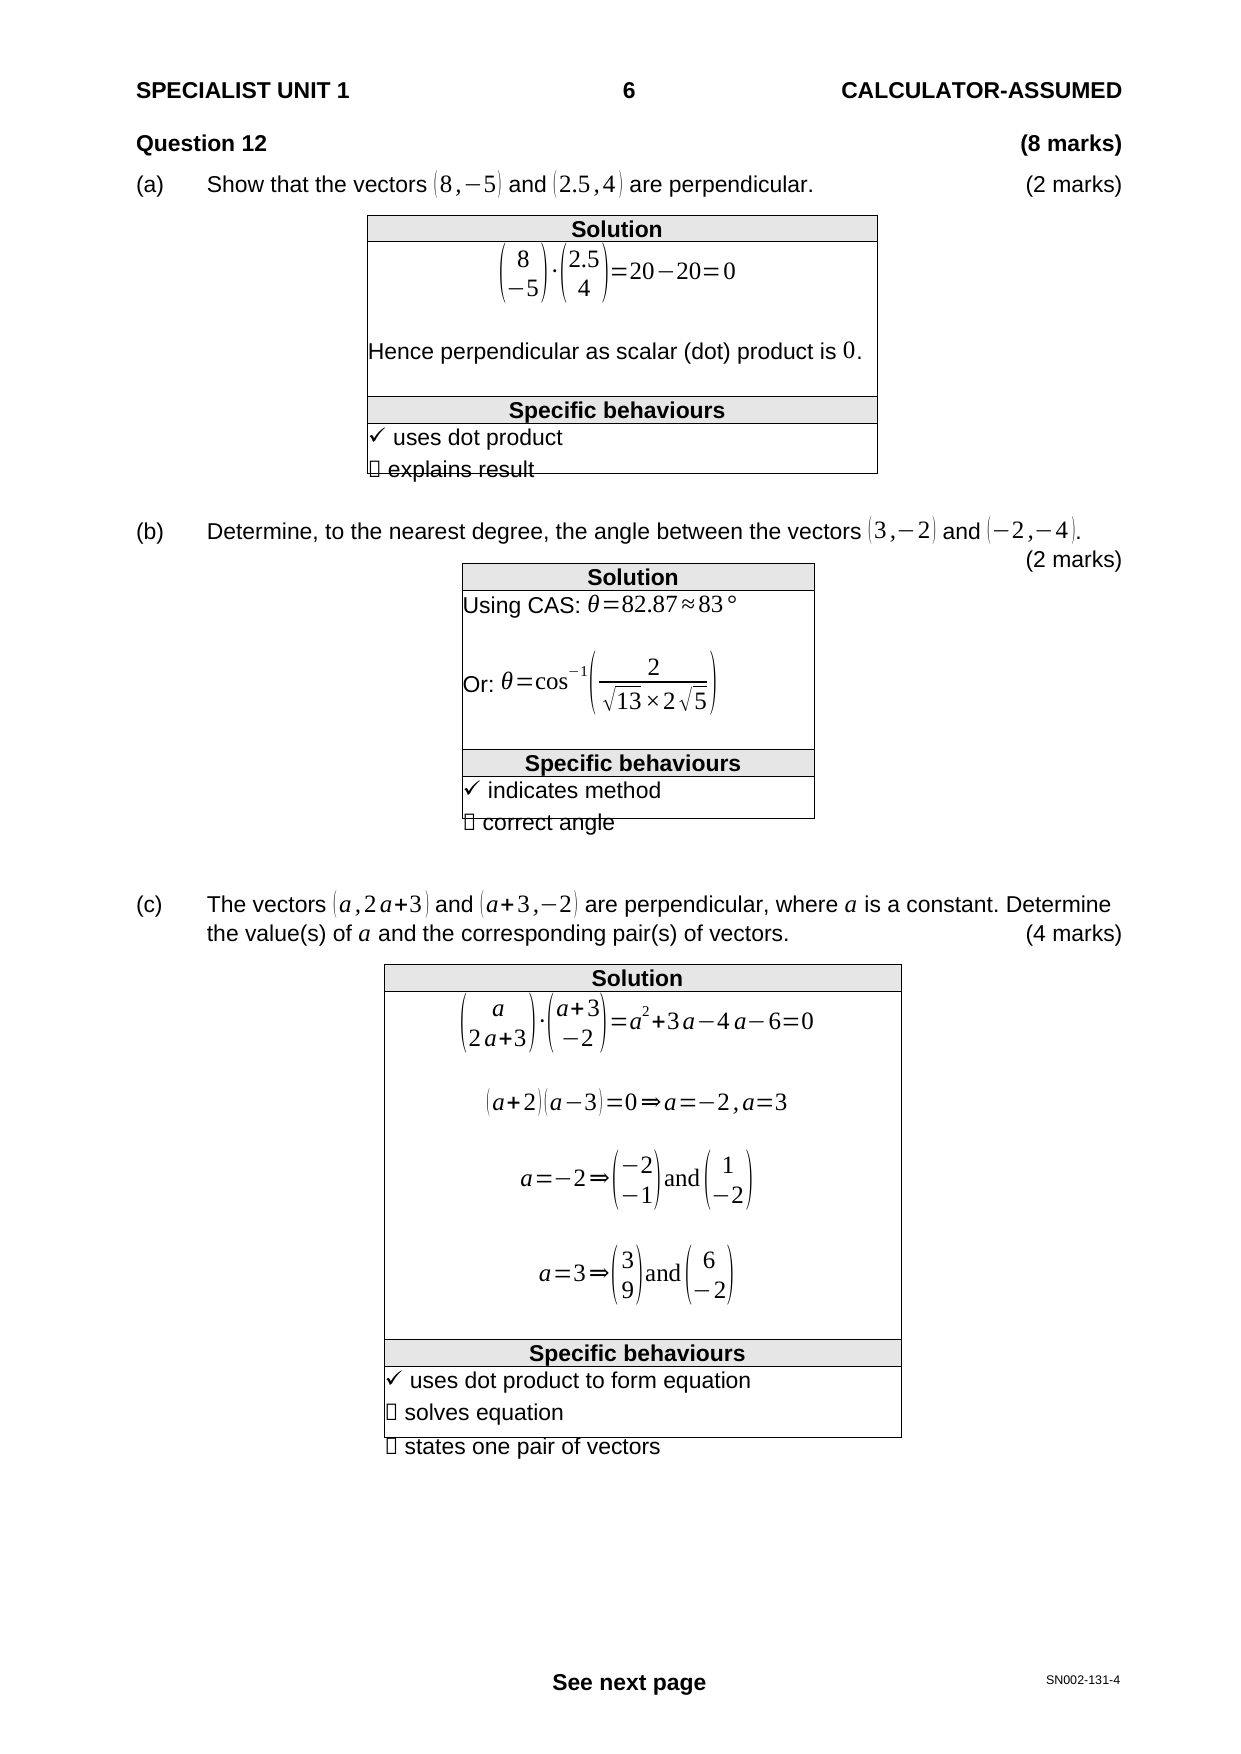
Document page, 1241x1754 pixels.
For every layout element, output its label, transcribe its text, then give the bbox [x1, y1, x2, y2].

text (b) Determine, to the nearest degree, the angle between the vectors and . [136, 516, 1122, 546]
text (c) The vectors and are perpendicular, where is a constant. Determine the value(s) of and the corresponding pair(s) of vectors. (4 marks) [136, 889, 1122, 947]
text Question 12 (8 marks) [136, 130, 1122, 156]
text (2 marks) [136, 546, 1122, 573]
text (a) Show that the vectors and are perpendicular. (2 marks) [136, 169, 1122, 199]
